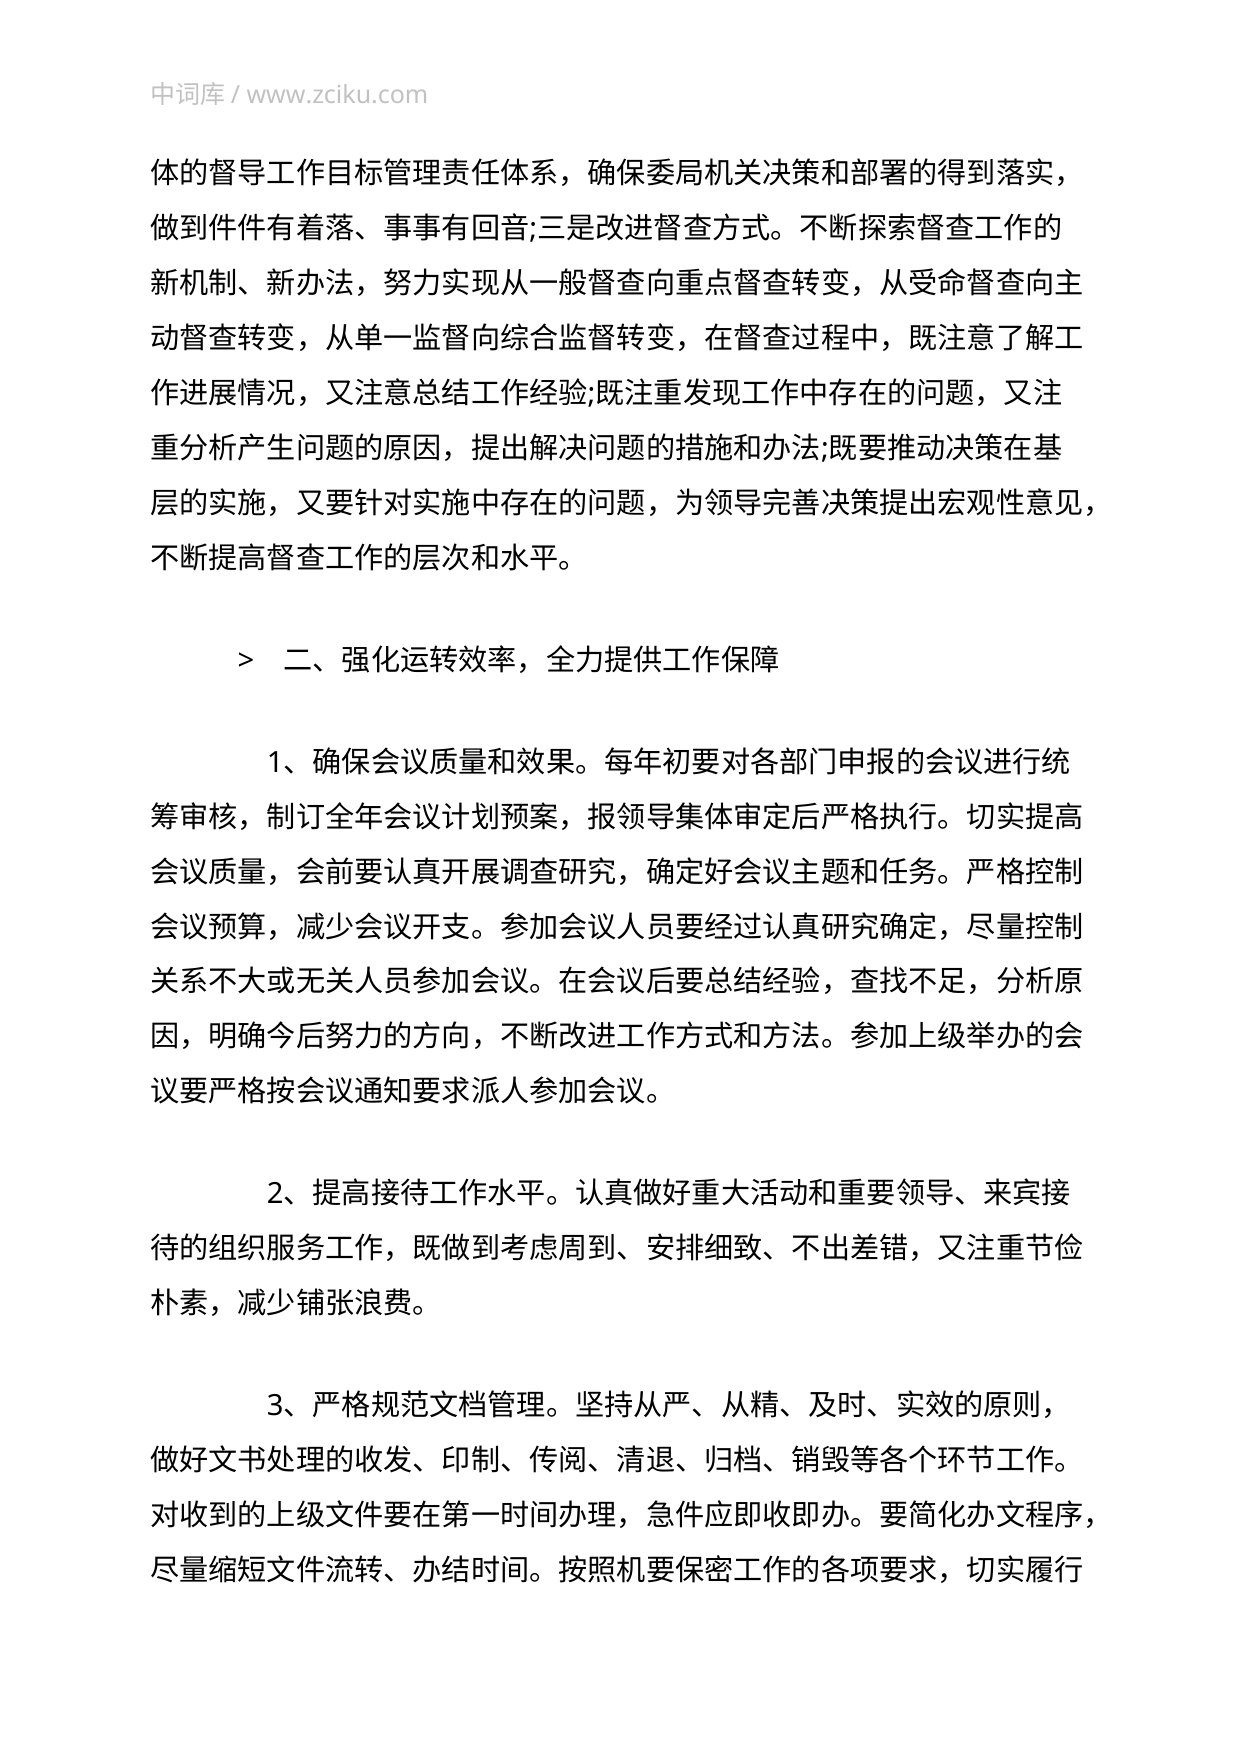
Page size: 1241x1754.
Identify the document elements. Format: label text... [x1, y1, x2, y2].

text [150, 1381, 1090, 1588]
text 2、提高接待工作水平。认真做好重大活动和重要领导、来宾接待的组织服务工作，既做到考虑周到、安排细致、不出差错，又注重节俭朴素，减少铺张浪费。 [150, 1169, 1090, 1322]
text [150, 150, 1090, 577]
text 1、确保会议质量和效果。每年初要对各部门申报的会议进行统筹审核，制订全年会议计划预案，报领导集体审定后严格执行。切实提高会议质量，会前要认真开展调查研究，确定好会议主题和任务。严格控制会议预算，减少会议开支。参加会议人员要经过认真研究确定，尽量控制关系不大或无关人员参加会议。在会议后要总结经验，查找不足，分析原因，明确今后努力的方向，不断改进工作方式和方法。参加上级举办的会议要严格按会议通知要求派人参加会议。 [150, 738, 1090, 1110]
text > 二、强化运转效率，全力提供工作保障 [150, 636, 1090, 679]
